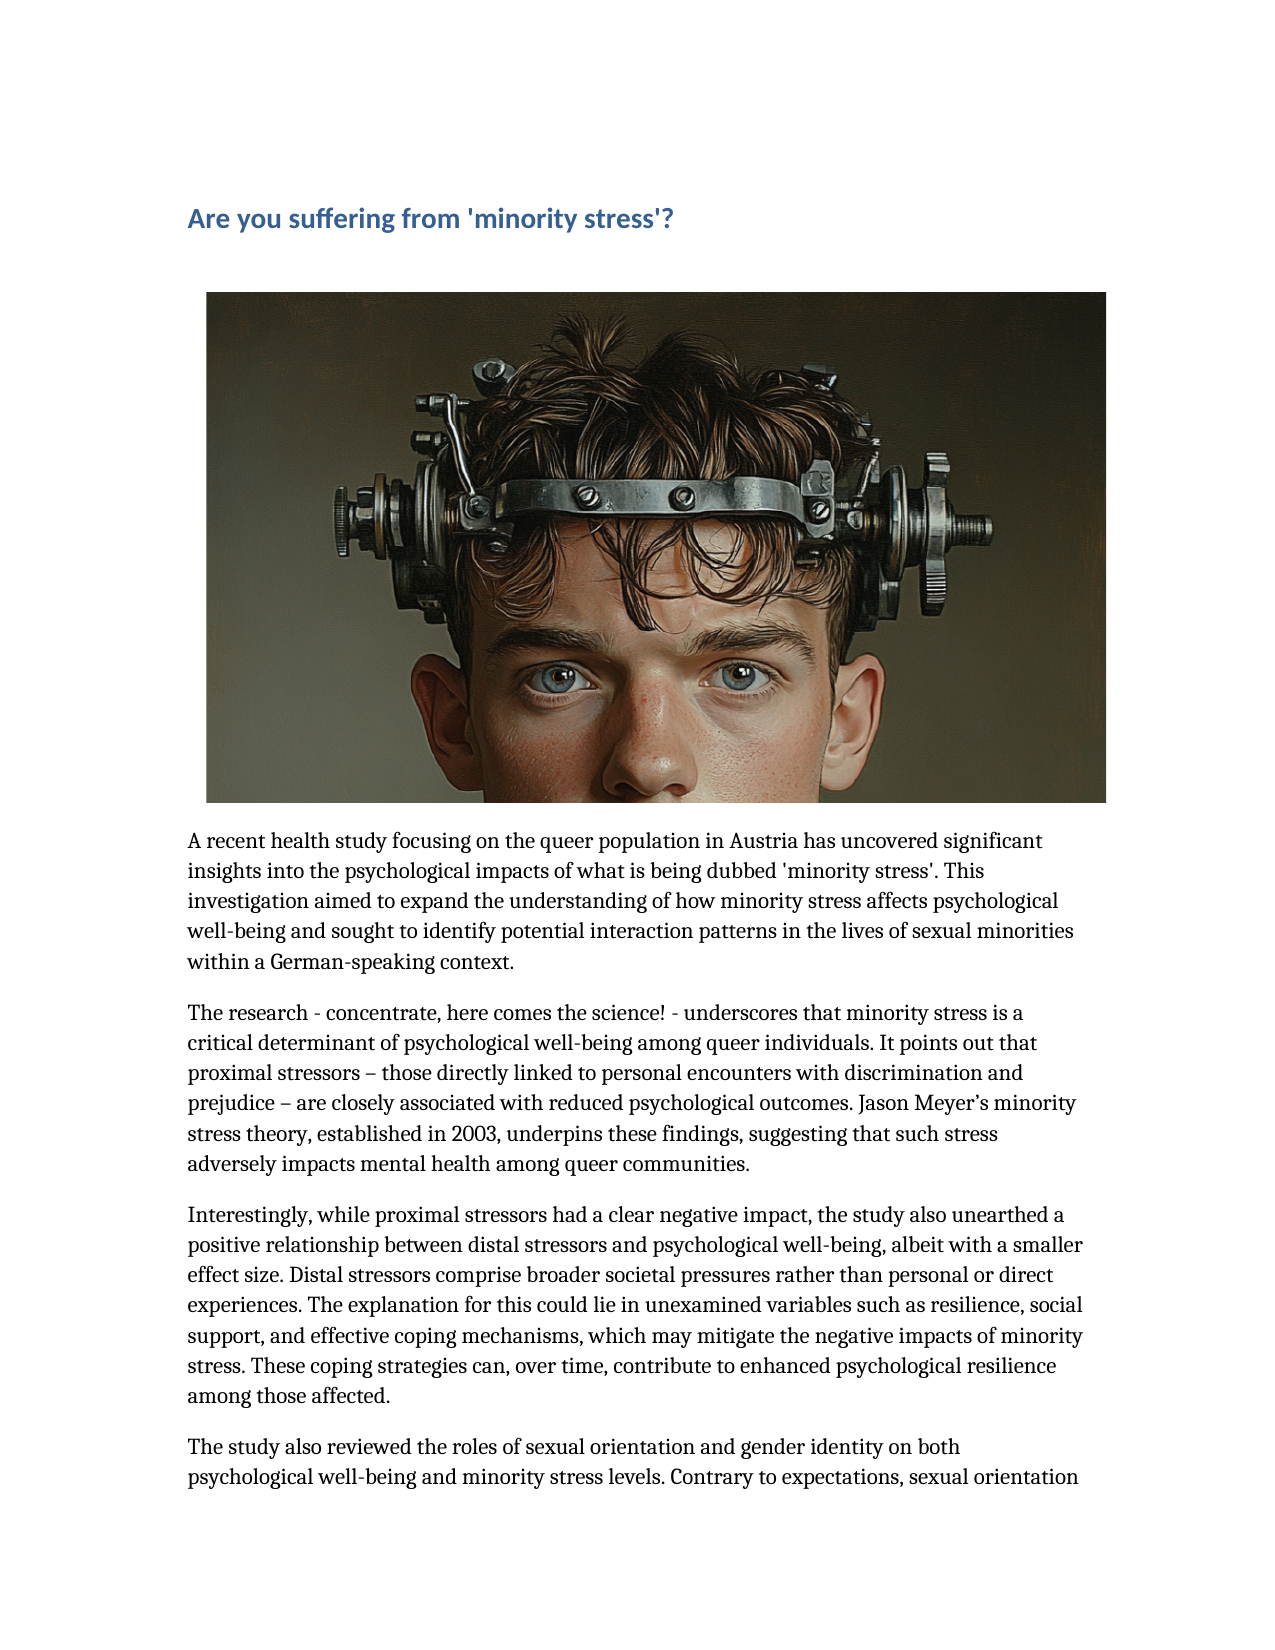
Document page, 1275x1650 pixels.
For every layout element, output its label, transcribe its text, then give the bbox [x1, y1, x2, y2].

text Interestingly, while proximal stressors had a clear negative impact, the study also unearthed a positive relationship between distal stressors and psychological well-being, albeit with a smaller effect size. Distal stressors comprise broader societal pressures rather than personal or direct experiences. The explanation for this could lie in unexamined variables such as resilience, social support, and effective coping mechanisms, which may mitigate the negative impacts of minority stress. These coping strategies can, over time, contribute to enhanced psychological resilience among those affected. [187, 1202, 1087, 1409]
picture [206, 292, 1107, 803]
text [187, 1434, 1087, 1490]
text The research - concentrate, here comes the science! - underscores that minority stress is a critical determinant of psychological well-being among queer individuals. It points out that proximal stressors – those directly linked to personal encounters with discrimination and prejudice – are closely associated with reduced psychological outcomes. Jason Meyer’s minority stress theory, established in 2003, underpins these findings, suggesting that such stress adversely impacts mental health among queer communities. [187, 999, 1087, 1177]
subtitle Are you suffering from 'minority stress'? [187, 200, 1087, 236]
text A recent health study focusing on the queer population in Austria has uncovered significant insights into the psychological impacts of what is being dubbed 'minority stress'. This investigation aimed to expand the understanding of how minority stress affects psychological well-being and sought to identify potential interaction patterns in the lives of sexual minorities within a German-speaking context. [187, 828, 1087, 975]
